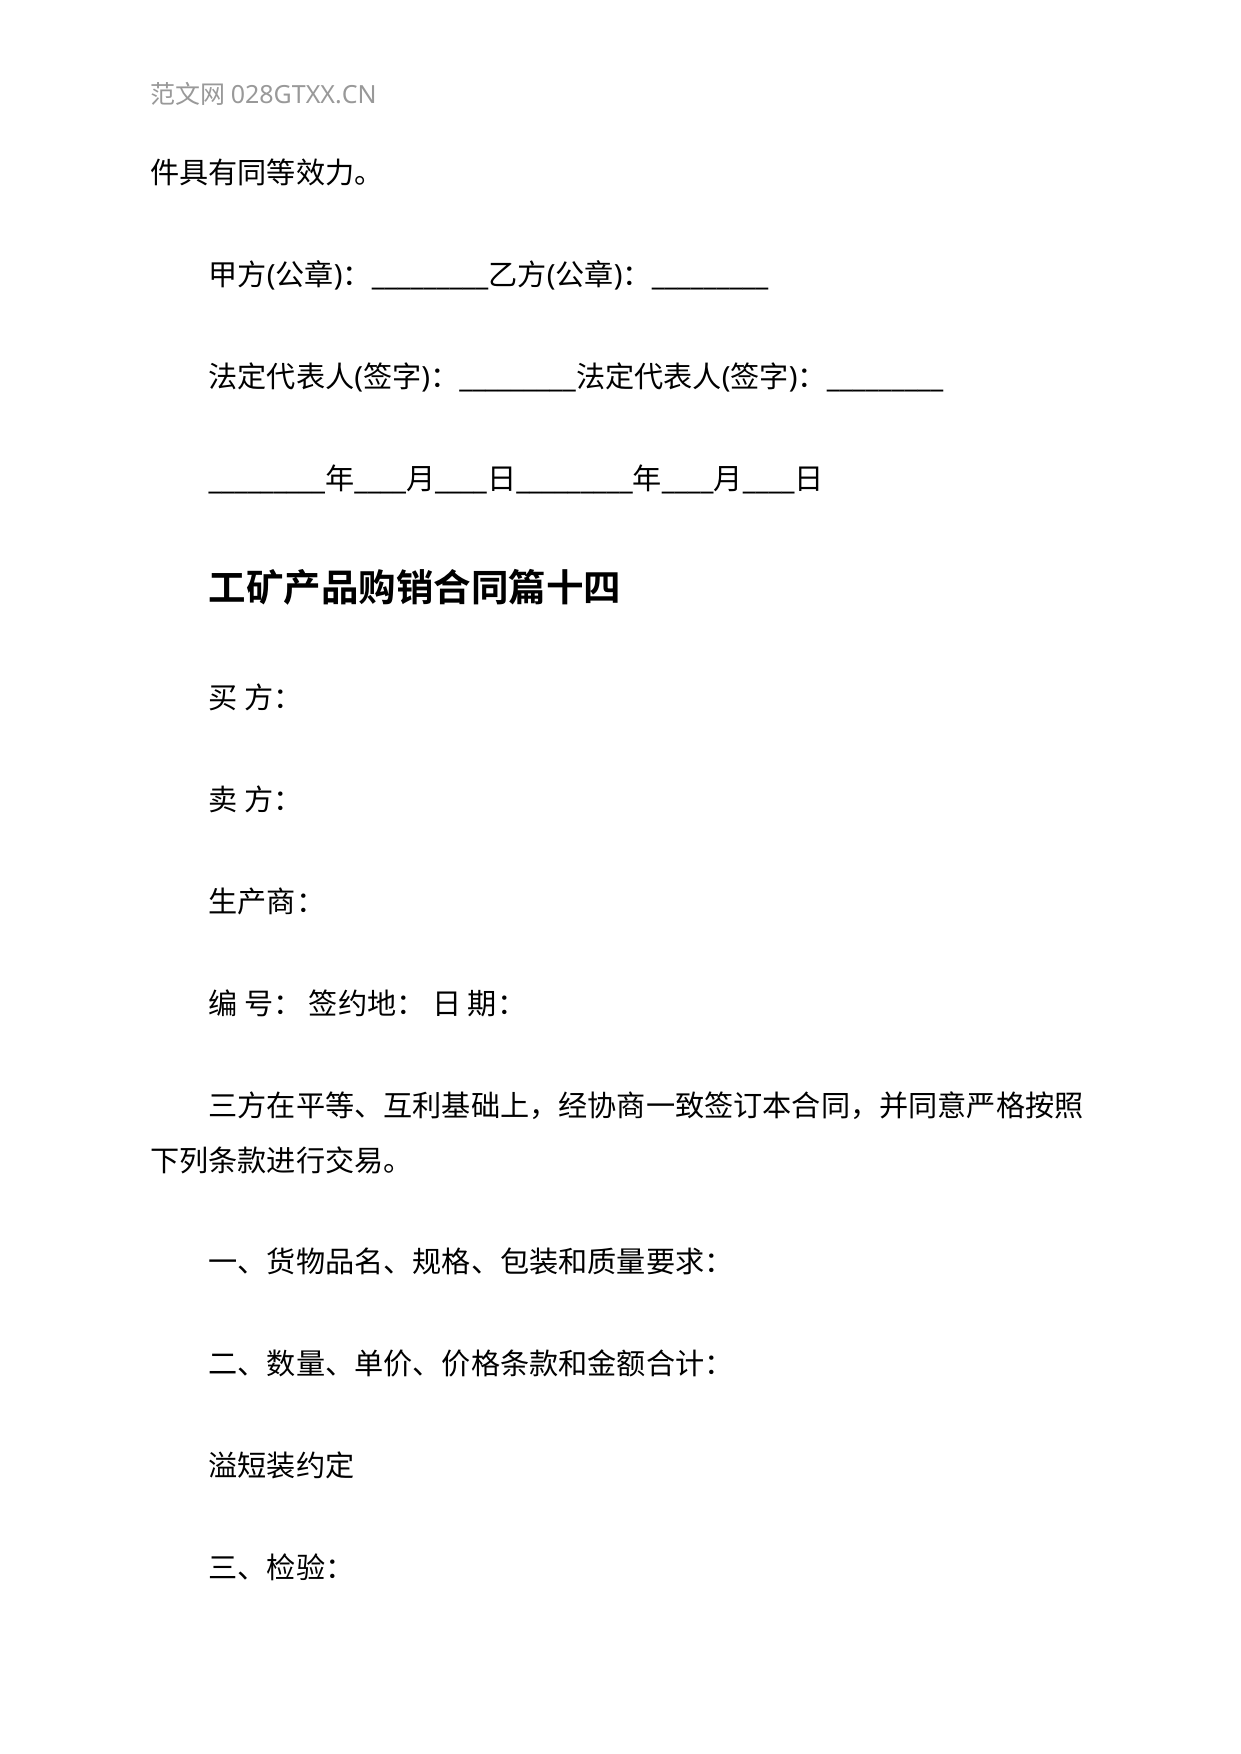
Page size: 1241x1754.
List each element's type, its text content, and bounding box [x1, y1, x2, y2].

text _________年____月____日_________年____月____日 [150, 456, 1090, 498]
text 三、检验： [150, 1544, 1090, 1586]
text 二、数量、单价、价格条款和金额合计： [150, 1341, 1090, 1383]
text 法定代表人(签字)：_________法定代表人(签字)：_________ [150, 354, 1090, 396]
text 买 方： [150, 675, 1090, 717]
text 工矿产品购销合同篇十四 [150, 558, 1090, 612]
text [150, 150, 1090, 192]
text 甲方(公章)：_________乙方(公章)：_________ [150, 252, 1090, 294]
text 生产商： [150, 879, 1090, 921]
text 卖 方： [150, 777, 1090, 819]
text 溢短装约定 [150, 1442, 1090, 1485]
text 一、货物品名、规格、包装和质量要求： [150, 1239, 1090, 1281]
text 编 号： 签约地： 日 期： [150, 980, 1090, 1023]
text 三方在平等、互利基础上，经协商一致签订本合同，并同意严格按照下列条款进行交易。 [150, 1082, 1090, 1179]
